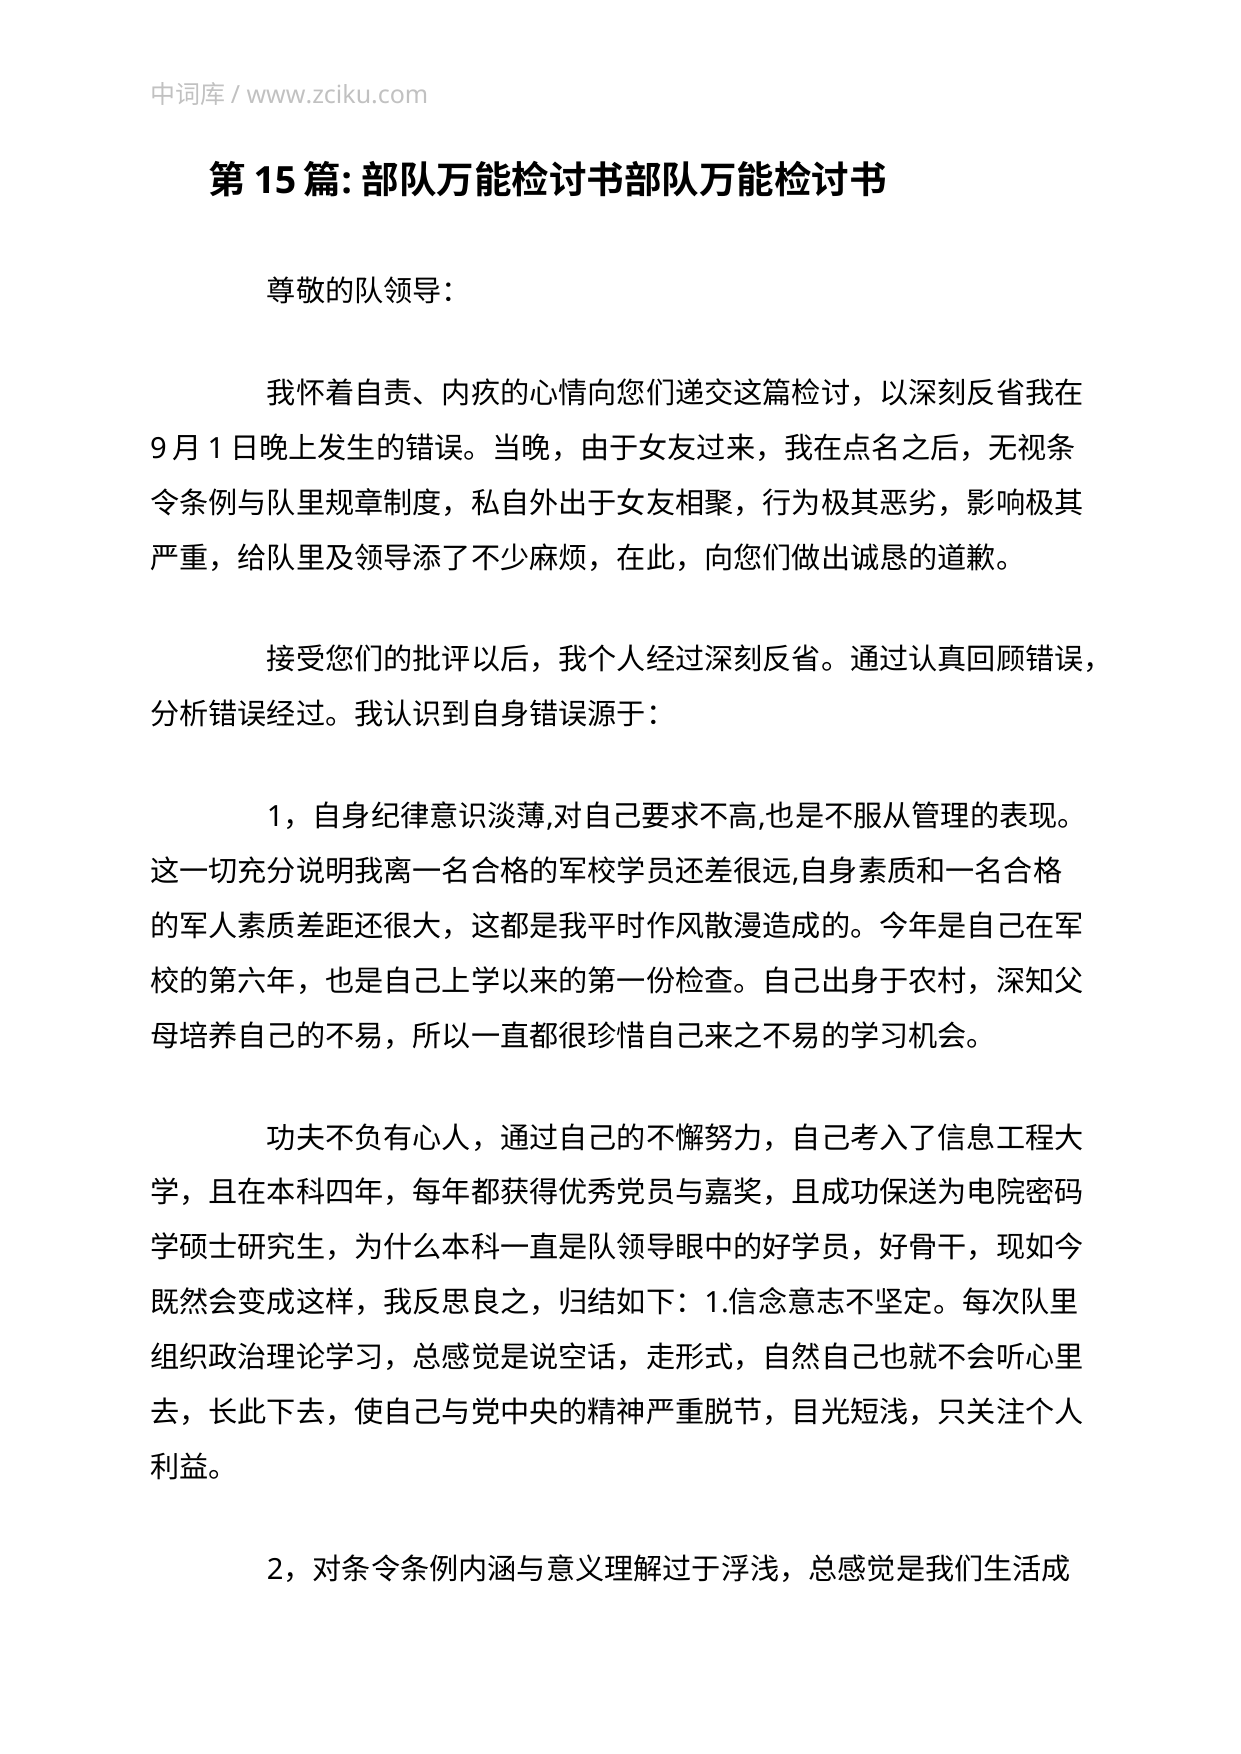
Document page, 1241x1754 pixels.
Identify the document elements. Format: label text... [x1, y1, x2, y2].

text 功夫不负有心人，通过自己的不懈努力，自己考入了信息工程大学，且在本科四年，每年都获得优秀党员与嘉奖，且成功保送为电院密码学硕士研究生，为什么本科一直是队领导眼中的好学员，好骨干，现如今既然会变成这样，我反思良之，归结如下：1.信念意志不坚定。每次队里组织政治理论学习，总感觉是说空话，走形式，自然自己也就不会听心里去，长此下去，使自己与党中央的精神严重脱节，目光短浅，只关注个人利益。 [150, 1114, 1090, 1486]
text 我怀着自责、内疚的心情向您们递交这篇检讨，以深刻反省我在9月1日晚上发生的错误。当晚，由于女友过来，我在点名之后，无视条令条例与队里规章制度，私自外出于女友相聚，行为极其恶劣，影响极其严重，给队里及领导添了不少麻烦，在此，向您们做出诚恳的道歉。 [150, 369, 1090, 576]
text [150, 1545, 1090, 1588]
text 1，自身纪律意识淡薄,对自己要求不高,也是不服从管理的表现。这一切充分说明我离一名合格的军校学员还差很远,自身素质和一名合格的军人素质差距还很大，这都是我平时作风散漫造成的。今年是自己在军校的第六年，也是自己上学以来的第一份检查。自己出身于农村，深知父母培养自己的不易，所以一直都很珍惜自己来之不易的学习机会。 [150, 793, 1090, 1055]
text 接受您们的批评以后，我个人经过深刻反省。通过认真回顾错误，分析错误经过。我认识到自身错误源于： [150, 636, 1090, 733]
text 第15篇: 部队万能检讨书部队万能检讨书 [150, 150, 1090, 204]
text 尊敬的队领导： [150, 268, 1090, 310]
